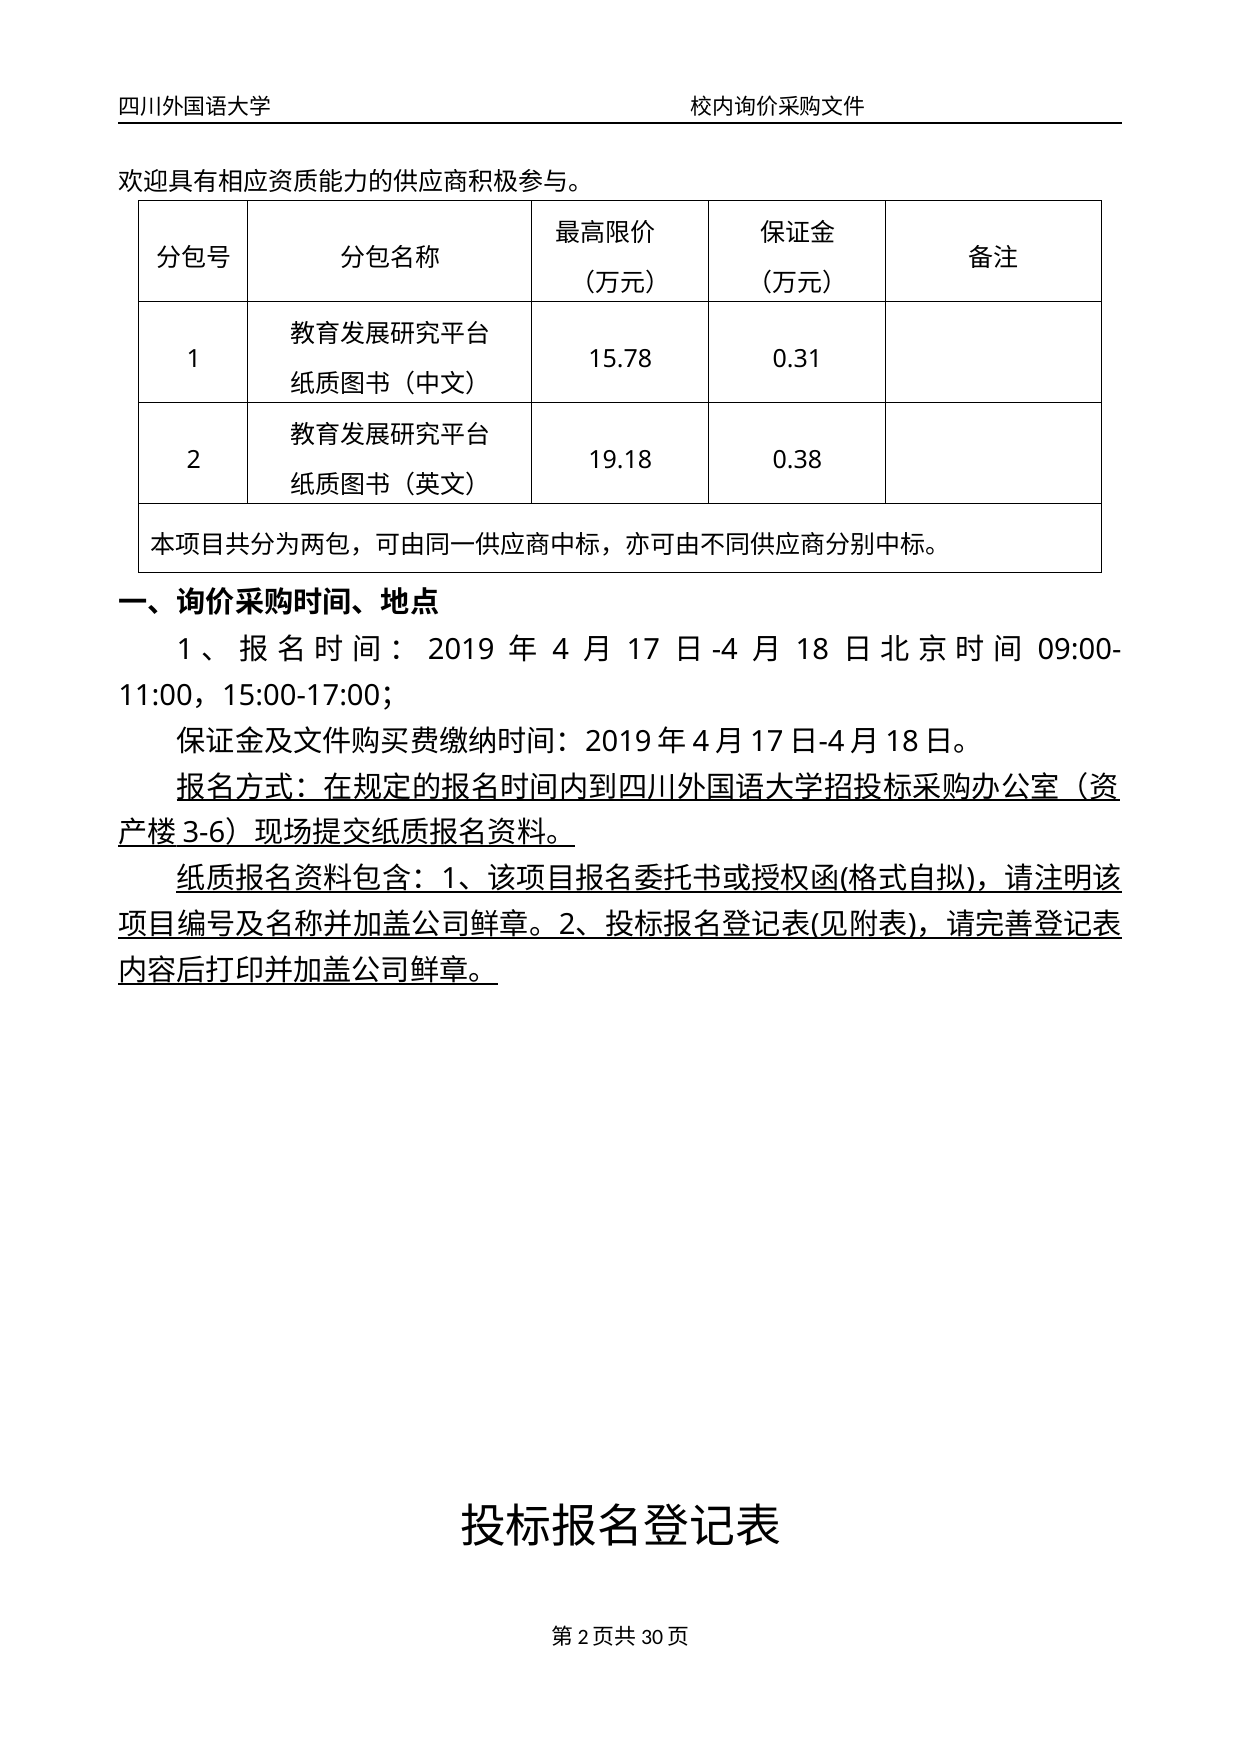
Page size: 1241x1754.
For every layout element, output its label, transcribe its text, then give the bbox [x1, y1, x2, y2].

text 1、报名时间：2019年4月17日-4月18日北京时间09:00-11:00，15:00-17:00； [118, 623, 1122, 714]
table_header 分包号 [139, 201, 247, 301]
table_cell [886, 403, 1101, 503]
table_cell 本项目共分为两包，可由同一供应商中标，亦可由不同供应商分别中标。 [139, 504, 1101, 572]
table_header 分包名称 [248, 201, 531, 301]
table_header 备注 [886, 201, 1101, 301]
text 纸质报名资料包含：1、该项目报名委托书或授权函(格式自拟)，请注明该项目编号及名称并加盖公司鲜章。2、投标报名登记表(见附表)，请完善登记表内容后打印并加盖公司鲜章。 [118, 939, 1122, 989]
table_cell [886, 302, 1101, 402]
table_header 保证金 （万元） [709, 201, 885, 301]
table_cell 0.31 [709, 302, 885, 402]
text 纸质报名资料包含：1、该项目报名委托书或授权函(格式自拟)，请注明该项目编号及名称并加盖公司鲜章。2、投标报名登记表(见附表)，请完善登记表内容后打印并加盖公司鲜章。 [118, 852, 1122, 937]
table_header 最高限价 （万元） [532, 201, 708, 301]
table_cell 教育发展研究平台 纸质图书（中文） [248, 302, 531, 402]
table_cell 0.38 [709, 403, 885, 503]
text 投标报名登记表 [118, 1489, 1122, 1556]
table_cell 1 [139, 302, 247, 402]
table_cell 2 [139, 403, 247, 503]
text 保证金及文件购买费缴纳时间：2019年4月17日-4月18日。 [118, 714, 1122, 760]
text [118, 150, 1122, 200]
table_cell 教育发展研究平台 纸质图书（英文） [248, 403, 531, 503]
text 一、询价采购时间、地点 [118, 573, 1122, 623]
table_cell 15.78 [532, 302, 708, 402]
table_cell 19.18 [532, 403, 708, 503]
text 报名方式：在规定的报名时间内到四川外国语大学招投标采购办公室（资产楼3-6）现场提交纸质报名资料。 [118, 760, 1122, 852]
